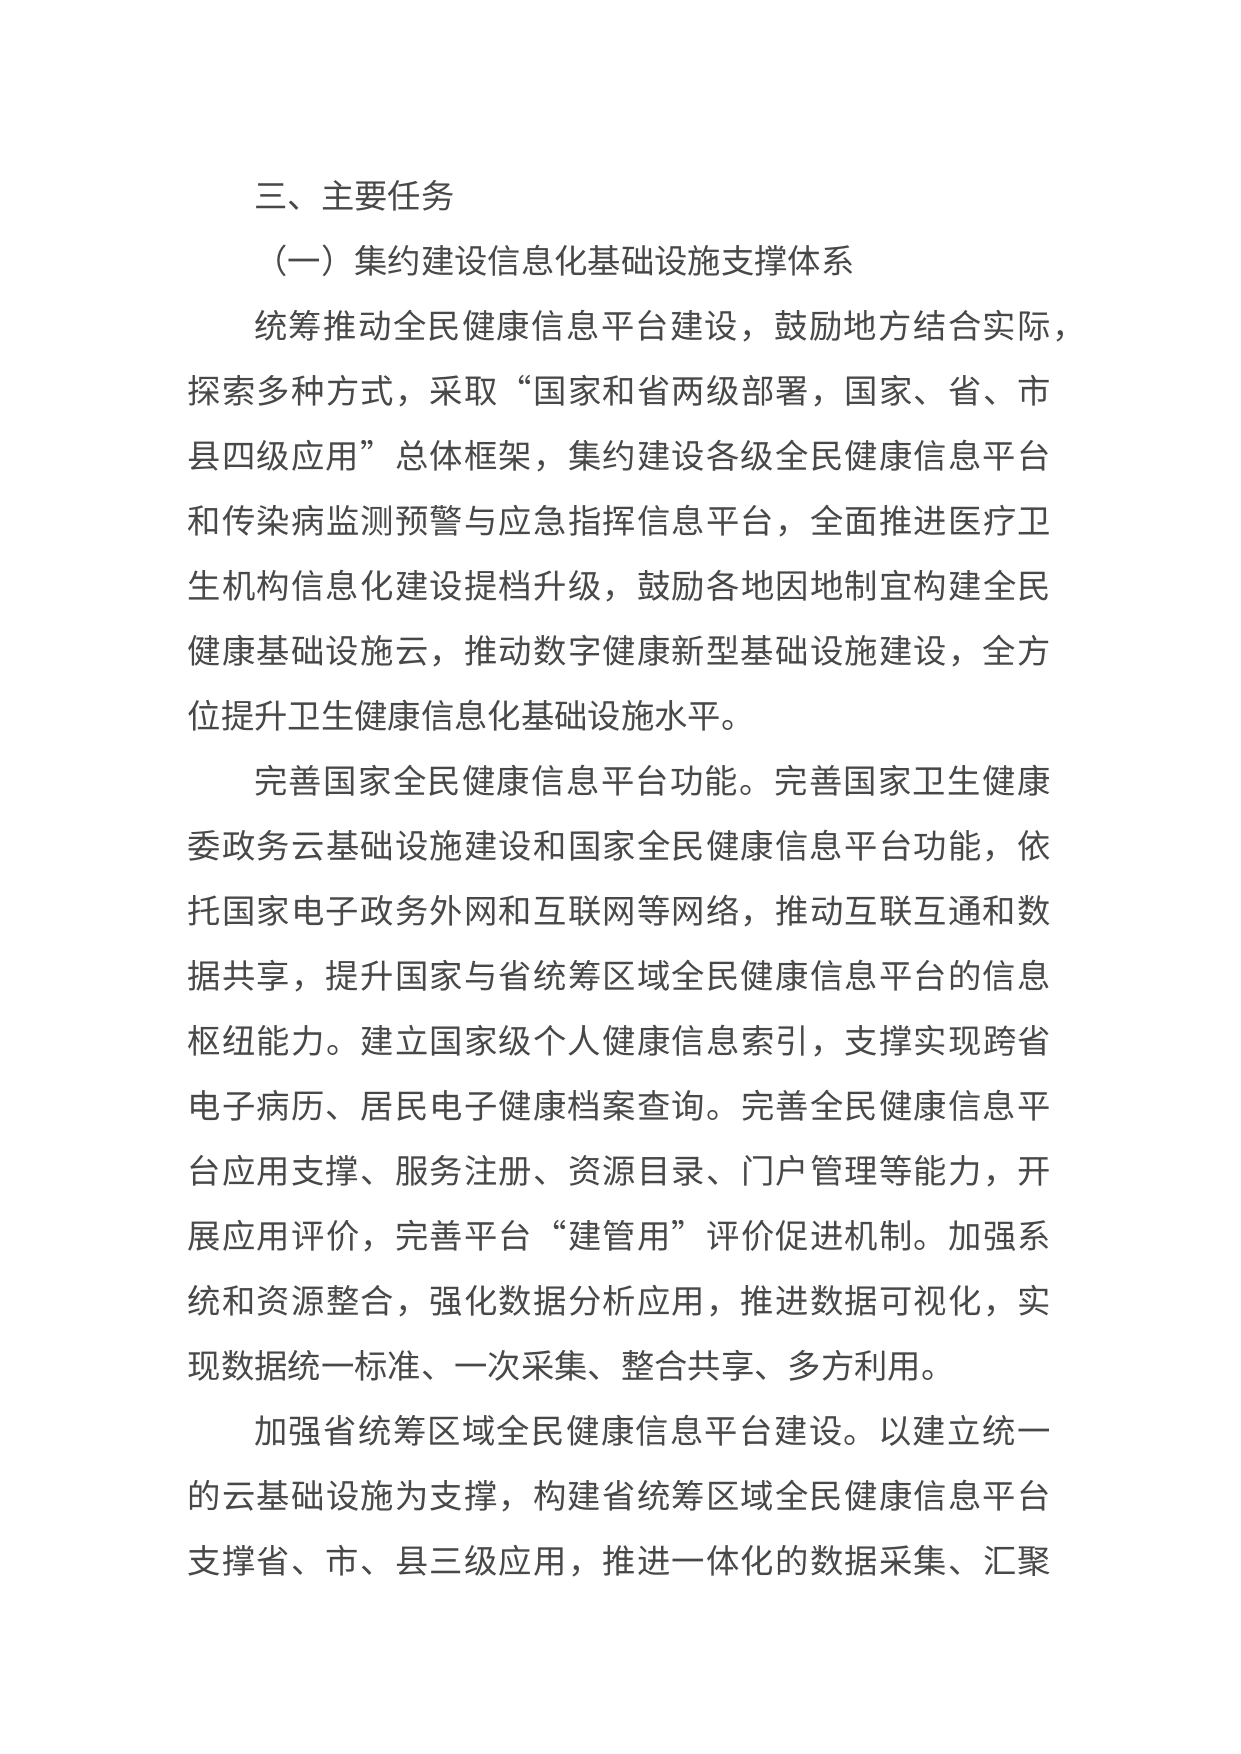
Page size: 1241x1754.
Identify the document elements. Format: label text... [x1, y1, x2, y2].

text 完善国家全民健康信息平台功能。完善国家卫生健康委政务云基础设施建设和国家全民健康信息平台功能，依托国家电子政务外网和互联网等网络，推动互联互通和数据共享，提升国家与省统筹区域全民健康信息平台的信息枢纽能力。建立国家级个人健康信息索引，支撑实现跨省电子病历、居民电子健康档案查询。完善全民健康信息平台应用支撑、服务注册、资源目录、门户管理等能力，开展应用评价，完善平台“建管用”评价促进机制。加强系统和资源整合，强化数据分析应用，推进数据可视化，实现数据统一标准、一次采集、整合共享、多方利用。 [187, 747, 1053, 1397]
text （一）集约建设信息化基础设施支撑体系 [187, 227, 1053, 292]
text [187, 1397, 1053, 1592]
text 统筹推动全民健康信息平台建设，鼓励地方结合实际，探索多种方式，采取“国家和省两级部署，国家、省、市、县四级应用”总体框架，集约建设各级全民健康信息平台和传染病监测预警与应急指挥信息平台，全面推进医疗卫生机构信息化建设提档升级，鼓励各地因地制宜构建全民健康基础设施云，推动数字健康新型基础设施建设，全方位提升卫生健康信息化基础设施水平。 [187, 292, 1053, 747]
text 三、主要任务 [187, 162, 1053, 227]
